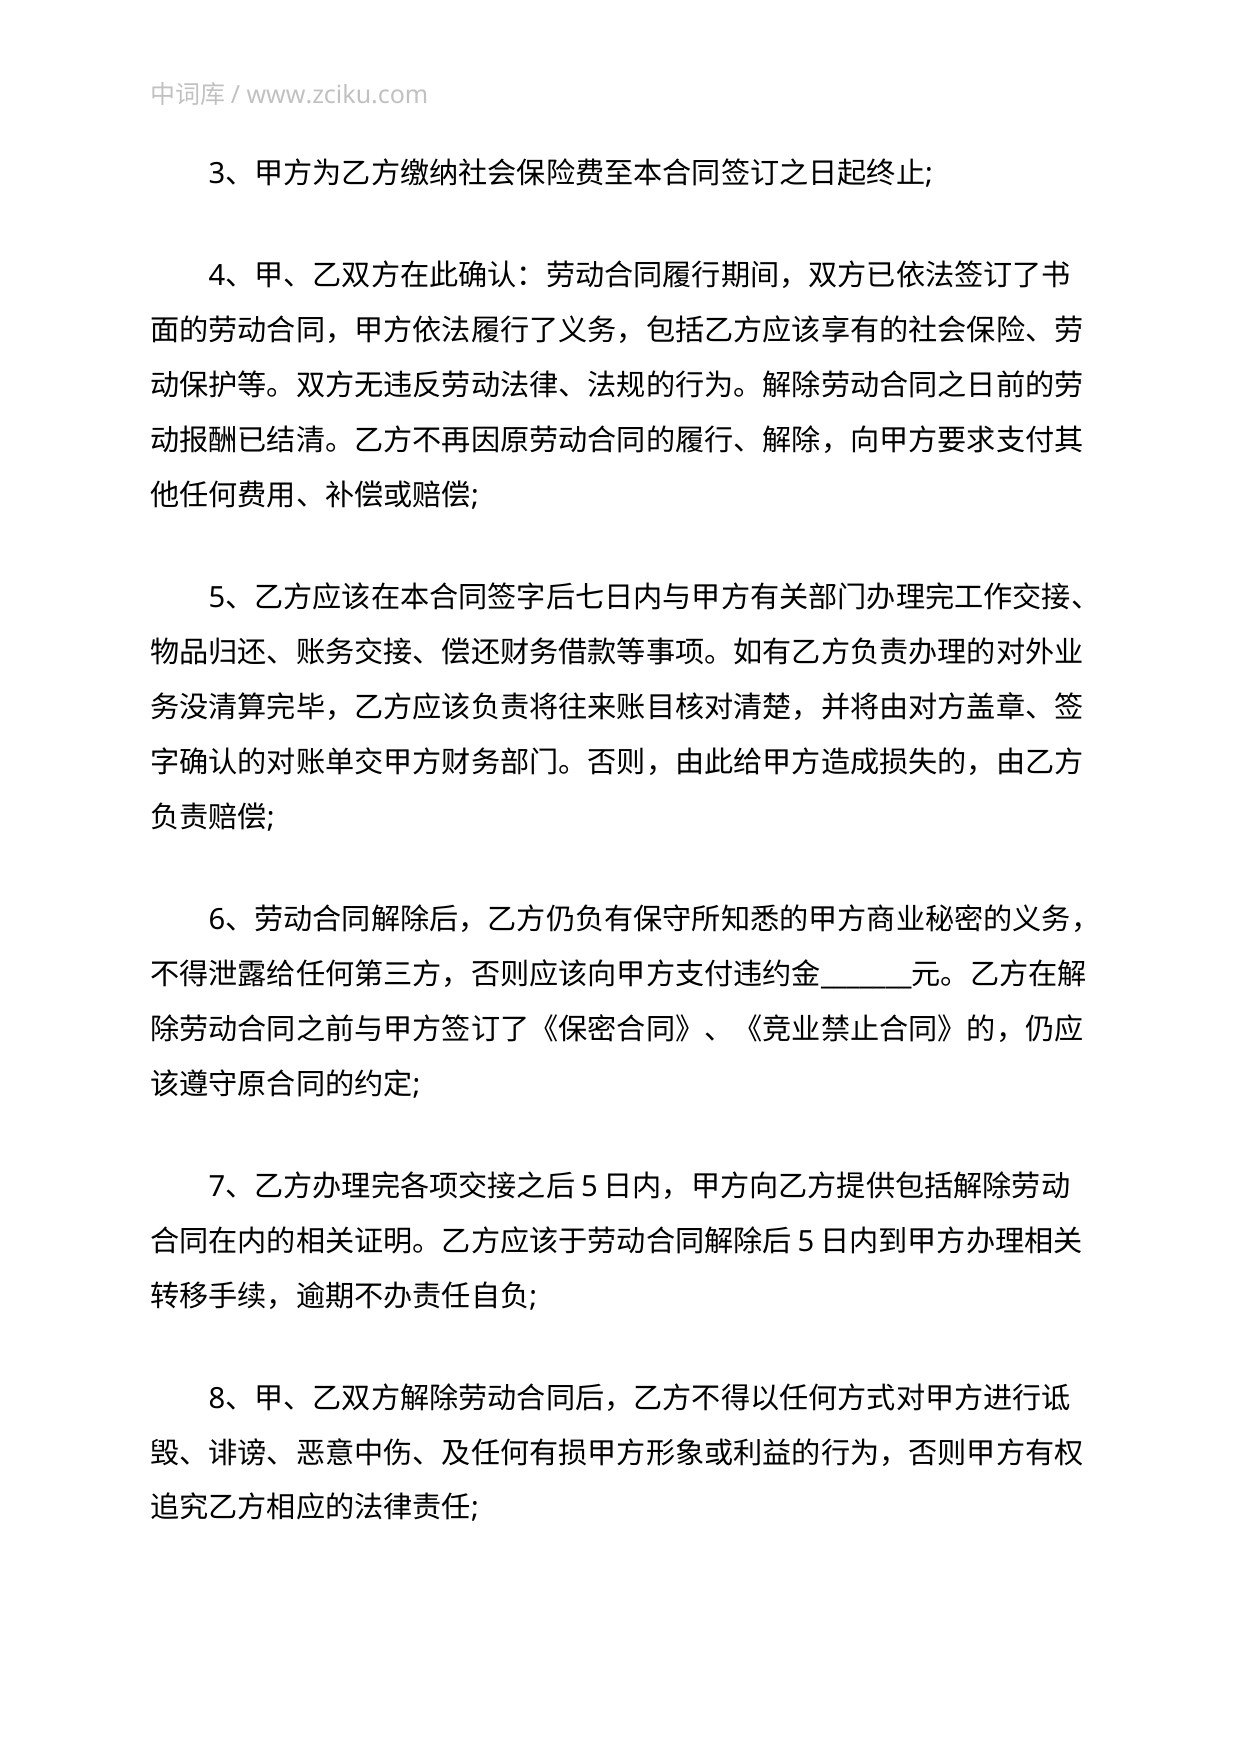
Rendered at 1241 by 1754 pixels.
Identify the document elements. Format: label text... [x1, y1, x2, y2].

text 8、甲、乙双方解除劳动合同后，乙方不得以任何方式对甲方进行诋毁、诽谤、恶意中伤、及任何有损甲方形象或利益的行为，否则甲方有权追究乙方相应的法律责任; [150, 1374, 1090, 1526]
text 6、劳动合同解除后，乙方仍负有保守所知悉的甲方商业秘密的义务，不得泄露给任何第三方，否则应该向甲方支付违约金_______元。乙方在解除劳动合同之前与甲方签订了《保密合同》、《竞业禁止合同》的，仍应该遵守原合同的约定; [150, 895, 1090, 1103]
text 7、乙方办理完各项交接之后5日内，甲方向乙方提供包括解除劳动合同在内的相关证明。乙方应该于劳动合同解除后5日内到甲方办理相关转移手续，逾期不办责任自负; [150, 1162, 1090, 1314]
text 3、甲方为乙方缴纳社会保险费至本合同签订之日起终止; [150, 150, 1090, 192]
text 4、甲、乙双方在此确认：劳动合同履行期间，双方已依法签订了书面的劳动合同，甲方依法履行了义务，包括乙方应该享有的社会保险、劳动保护等。双方无违反劳动法律、法规的行为。解除劳动合同之日前的劳动报酬已结清。乙方不再因原劳动合同的履行、解除，向甲方要求支付其他任何费用、补偿或赔偿; [150, 252, 1090, 514]
text 5、乙方应该在本合同签字后七日内与甲方有关部门办理完工作交接、物品归还、账务交接、偿还财务借款等事项。如有乙方负责办理的对外业务没清算完毕，乙方应该负责将往来账目核对清楚，并将由对方盖章、签字确认的对账单交甲方财务部门。否则，由此给甲方造成损失的，由乙方负责赔偿; [150, 574, 1090, 836]
